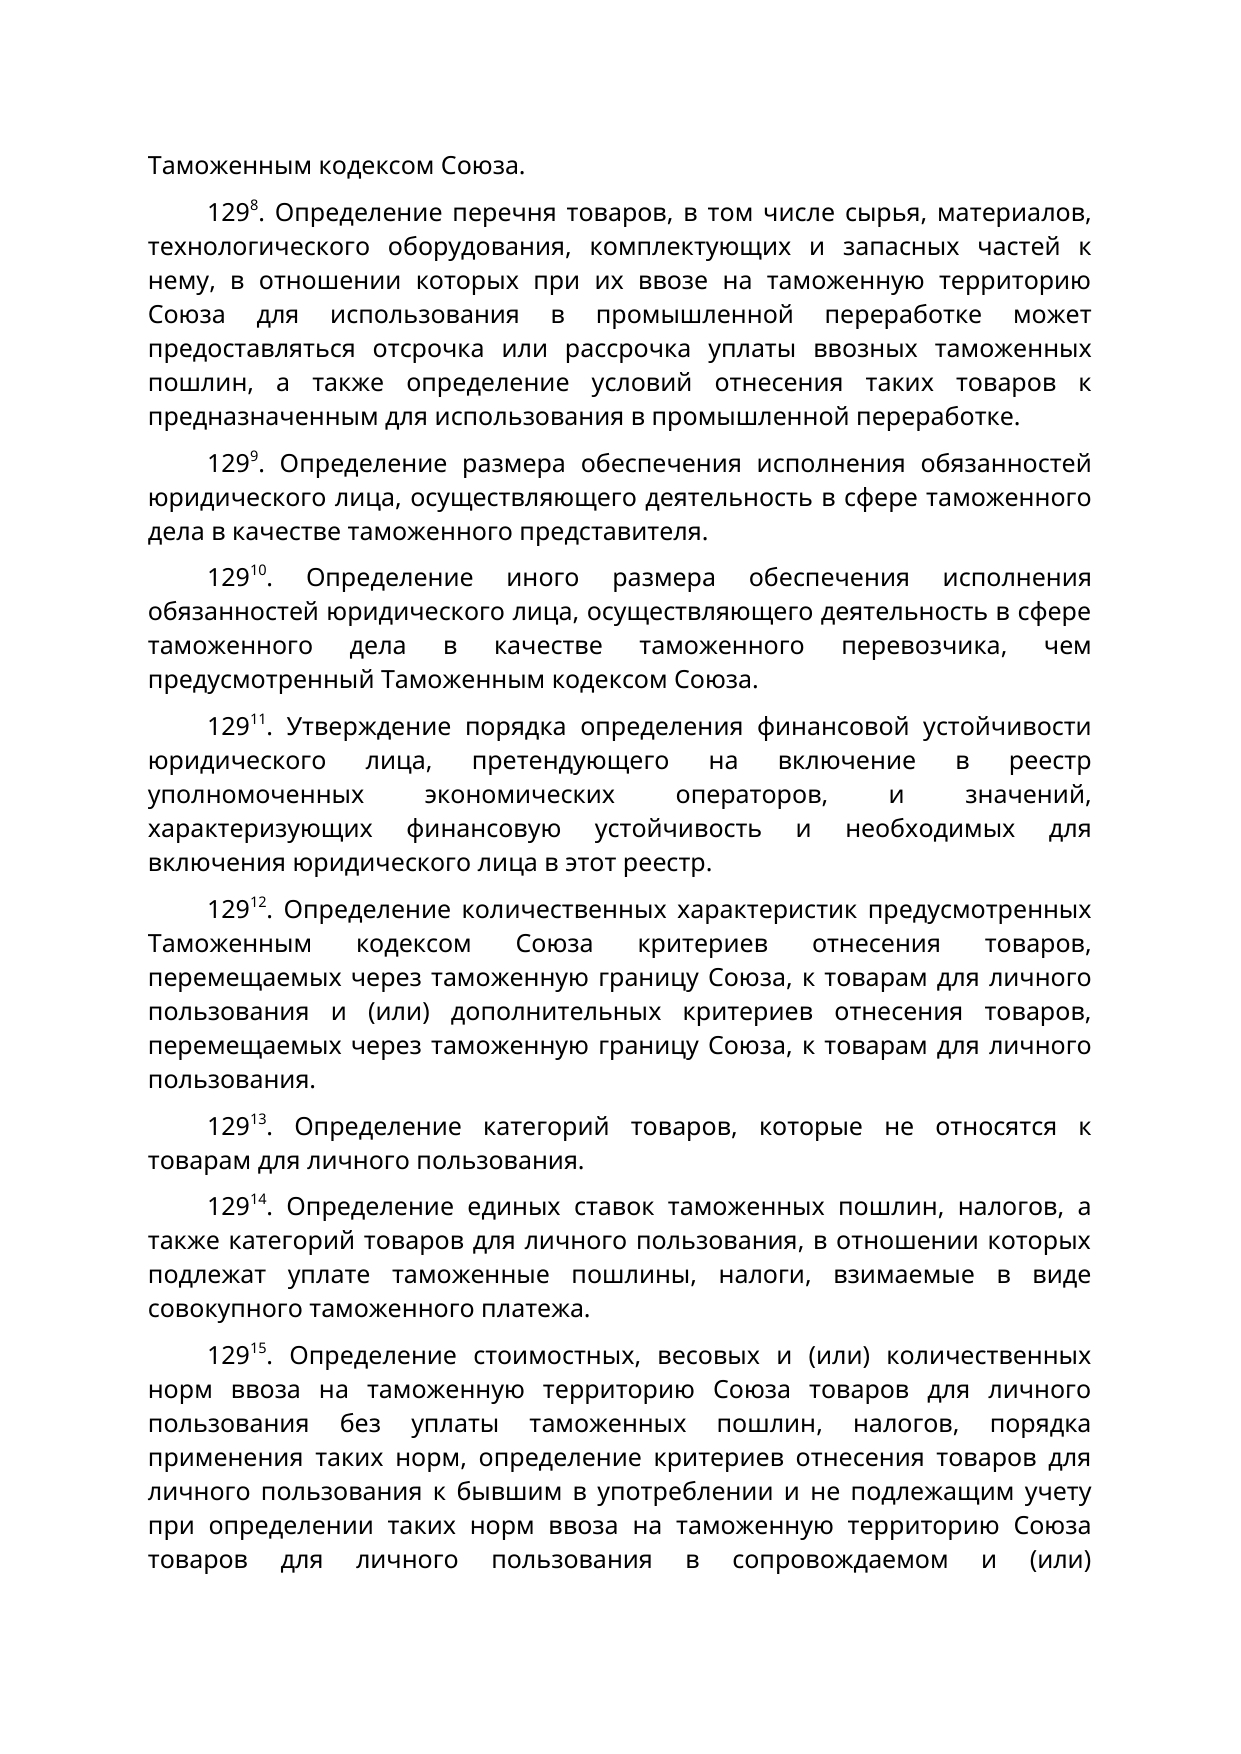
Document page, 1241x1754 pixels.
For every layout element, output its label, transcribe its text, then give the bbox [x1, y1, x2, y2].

text 1298. Определение перечня товаров, в том числе сырья, материалов, технологического оборудования, комплектующих и запасных частей к нему, в отношении которых при их ввозе на таможенную территорию Союза для использования в промышленной переработке может предоставляться отсрочка или рассрочка уплаты ввозных таможенных пошлин, а также определение условий отнесения таких товаров к предназначенным для использования в промышленной переработке. [148, 194, 1092, 433]
text 12914. Определение единых ставок таможенных пошлин, налогов, а также категорий товаров для личного пользования, в отношении которых подлежат уплате таможенные пошлины, налоги, взимаемые в виде совокупного таможенного платежа. [148, 1189, 1092, 1325]
text 1299. Определение размера обеспечения исполнения обязанностей юридического лица, осуществляющего деятельность в сфере таможенного дела в качестве таможенного представителя. [148, 445, 1092, 547]
text 12913. Определение категорий товаров, которые не относятся к товарам для личного пользования. [148, 1108, 1092, 1176]
text 12910. Определение иного размера обеспечения исполнения обязанностей юридического лица, осуществляющего деятельность в сфере таможенного дела в качестве таможенного перевозчика, чем предусмотренный Таможенным кодексом Союза. [148, 560, 1092, 696]
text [148, 148, 1092, 182]
text 12912. Определение количественных характеристик предусмотренных Таможенным кодексом Союза критериев отнесения товаров, перемещаемых через таможенную границу Союза, к товарам для личного пользования и (или) дополнительных критериев отнесения товаров, перемещаемых через таможенную границу Союза, к товарам для личного пользования. [148, 891, 1092, 1096]
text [148, 1338, 1092, 1576]
text 12911. Утверждение порядка определения финансовой устойчивости юридического лица, претендующего на включение в реестр уполномоченных экономических операторов, и значений, характеризующих финансовую устойчивость и необходимых для включения юридического лица в этот реестр. [148, 709, 1092, 879]
